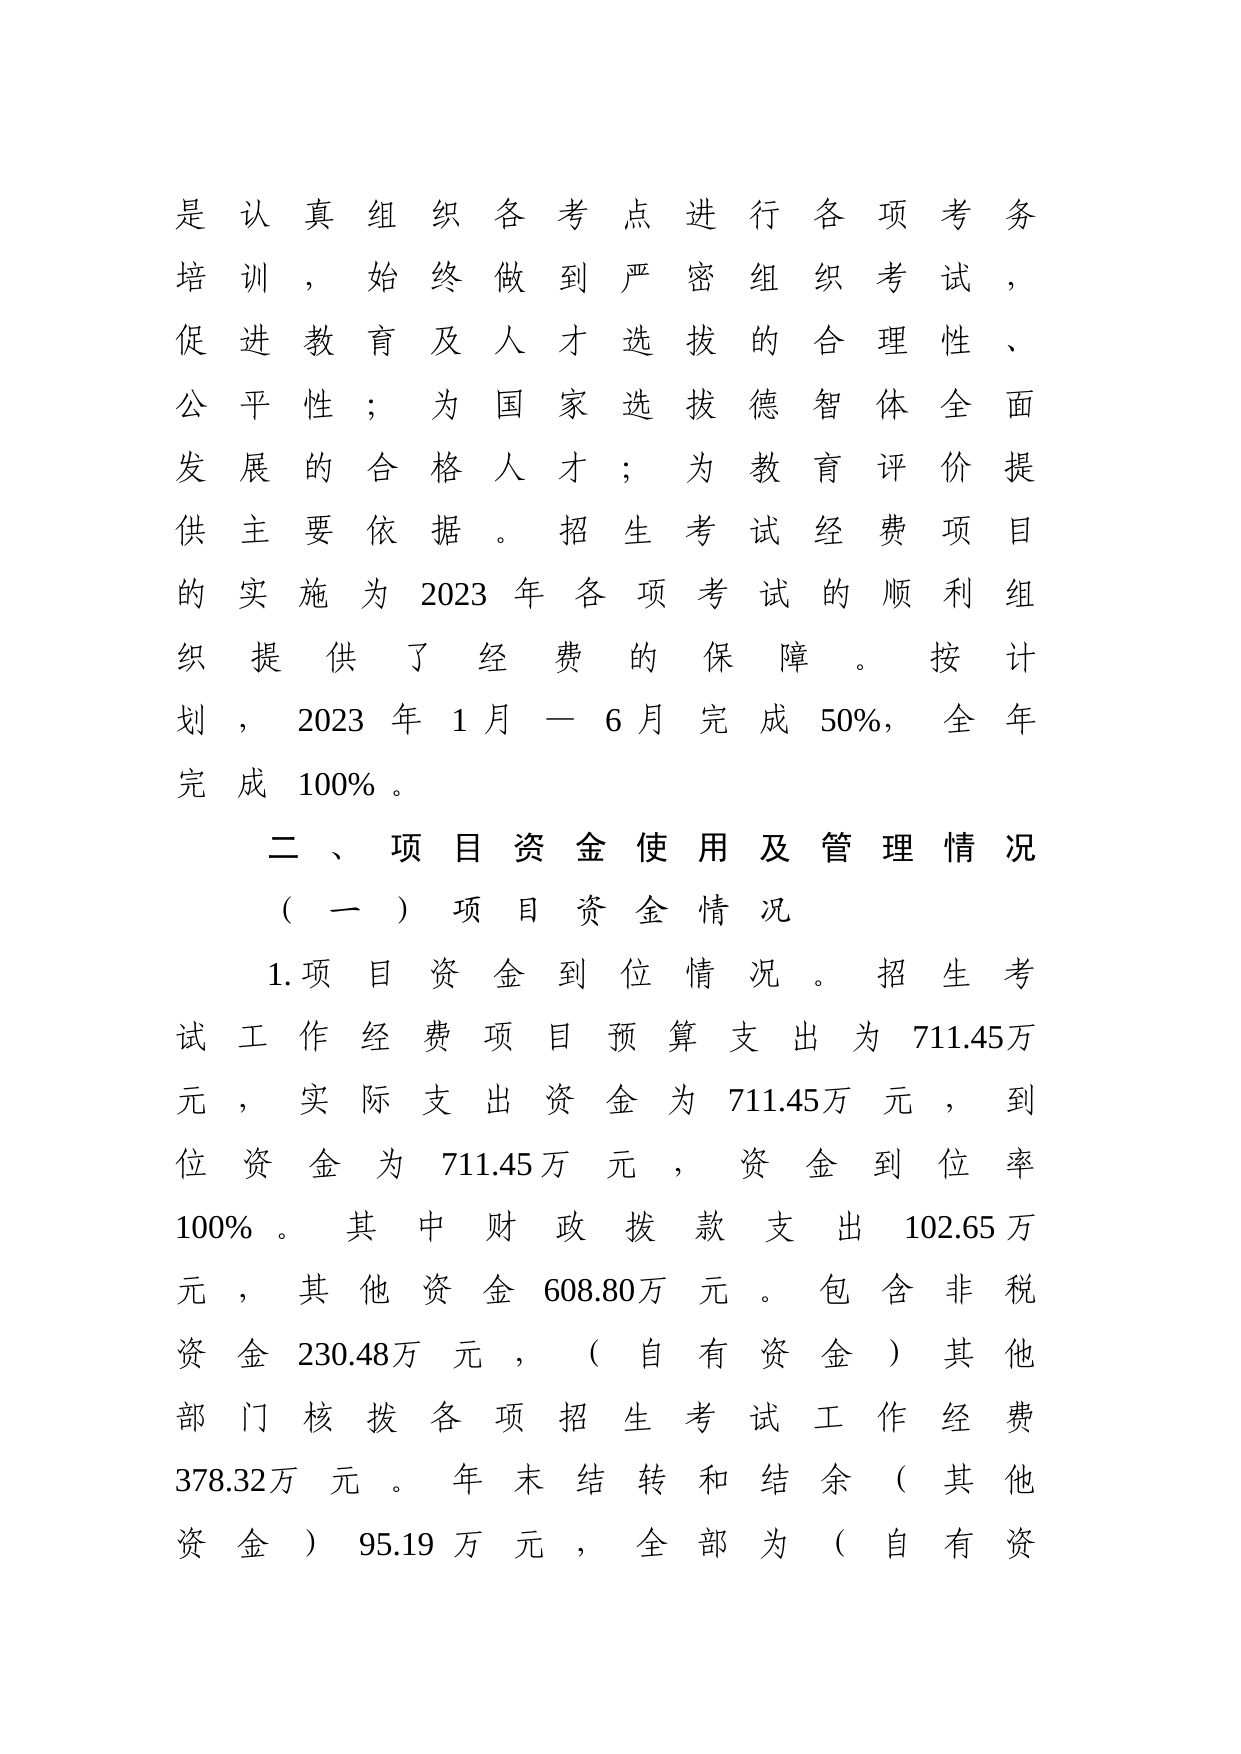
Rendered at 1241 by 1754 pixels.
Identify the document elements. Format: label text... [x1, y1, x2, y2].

text 二、项目资金使用及管理情况 [174, 814, 1066, 877]
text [174, 180, 1066, 814]
text （一）项目资金情况 [174, 877, 1066, 940]
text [174, 940, 1066, 1574]
